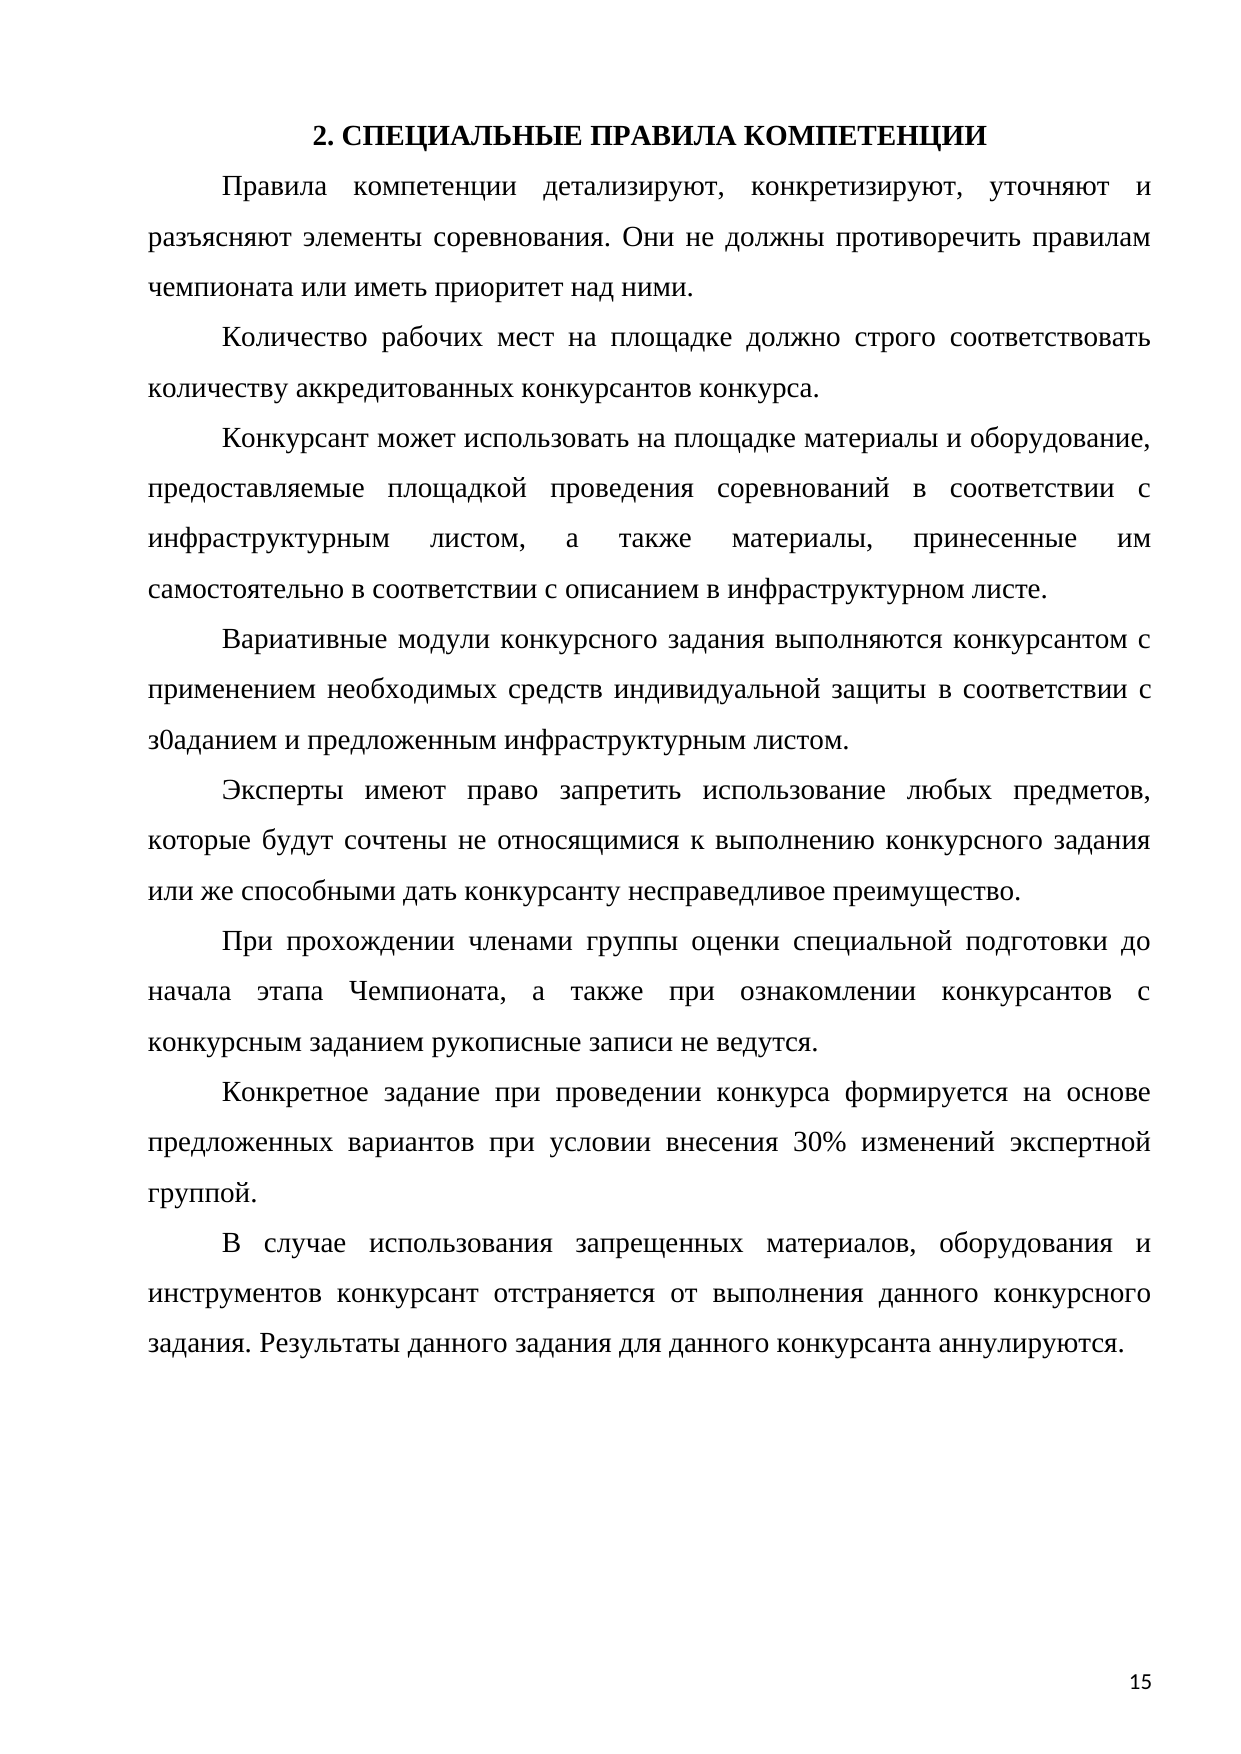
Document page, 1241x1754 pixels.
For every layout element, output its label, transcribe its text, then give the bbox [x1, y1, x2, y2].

text Эксперты имеют право запретить использование любых предметов, которые будут сочтены не относящимися к выполнению конкурсного задания или же способными дать конкурсанту несправедливое преимущество. [148, 772, 1152, 906]
text Количество рабочих мест на площадке должно строго соответствовать количеству аккредитованных конкурсантов конкурса. [148, 319, 1152, 403]
text Правила компетенции детализируют, конкретизируют, уточняют и разъясняют элементы соревнования. Они не должны противоречить правилам чемпионата или иметь приоритет над ними. [148, 168, 1152, 303]
subtitle 2. СПЕЦИАЛЬНЫЕ ПРАВИЛА КОМПЕТЕНЦИИ [148, 118, 1152, 152]
text При прохождении членами группы оценки специальной подготовки до начала этапа Чемпионата, а также при ознакомлении конкурсантов с конкурсным заданием рукописные записи не ведутся. [148, 923, 1152, 1057]
text Конкурсант может использовать на площадке материалы и оборудование, предоставляемые площадкой проведения соревнований в соответствии с инфраструктурным листом, а также материалы, принесенные им самостоятельно в соответствии с описанием в инфраструктурном листе. [148, 420, 1152, 604]
text В случае использования запрещенных материалов, оборудования и инструментов конкурсант отстраняется от выполнения данного конкурсного задания. Результаты данного задания для данного конкурсанта аннулируются. [148, 1225, 1152, 1359]
text Вариативные модули конкурсного задания выполняются конкурсантом с применением необходимых средств индивидуальной защиты в соответствии с з0аданием и предложенным инфраструктурным листом. [148, 621, 1152, 755]
text Конкретное задание при проведении конкурса формируется на основе предложенных вариантов при условии внесения 30% изменений экспертной группой. [148, 1074, 1152, 1208]
